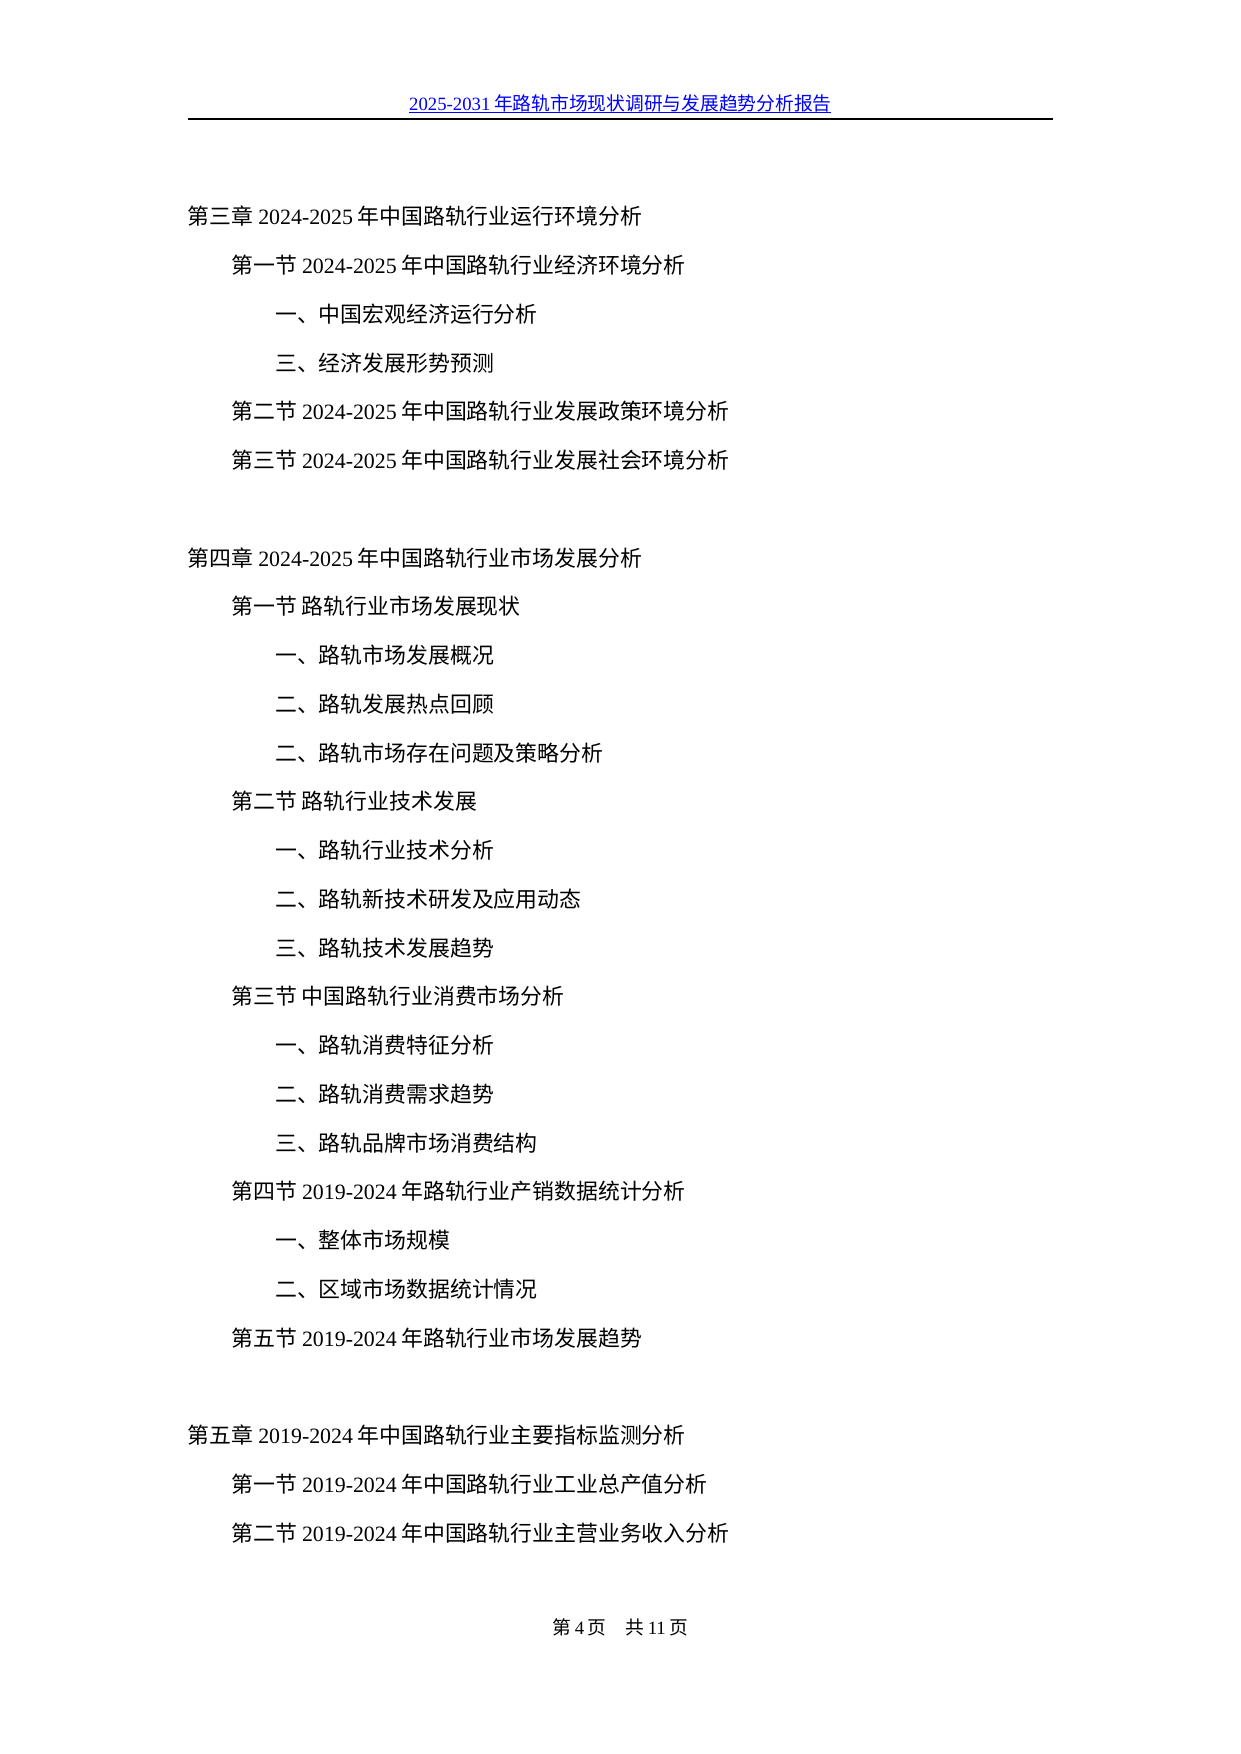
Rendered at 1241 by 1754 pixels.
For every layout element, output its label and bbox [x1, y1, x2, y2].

text [187, 150, 1053, 1548]
